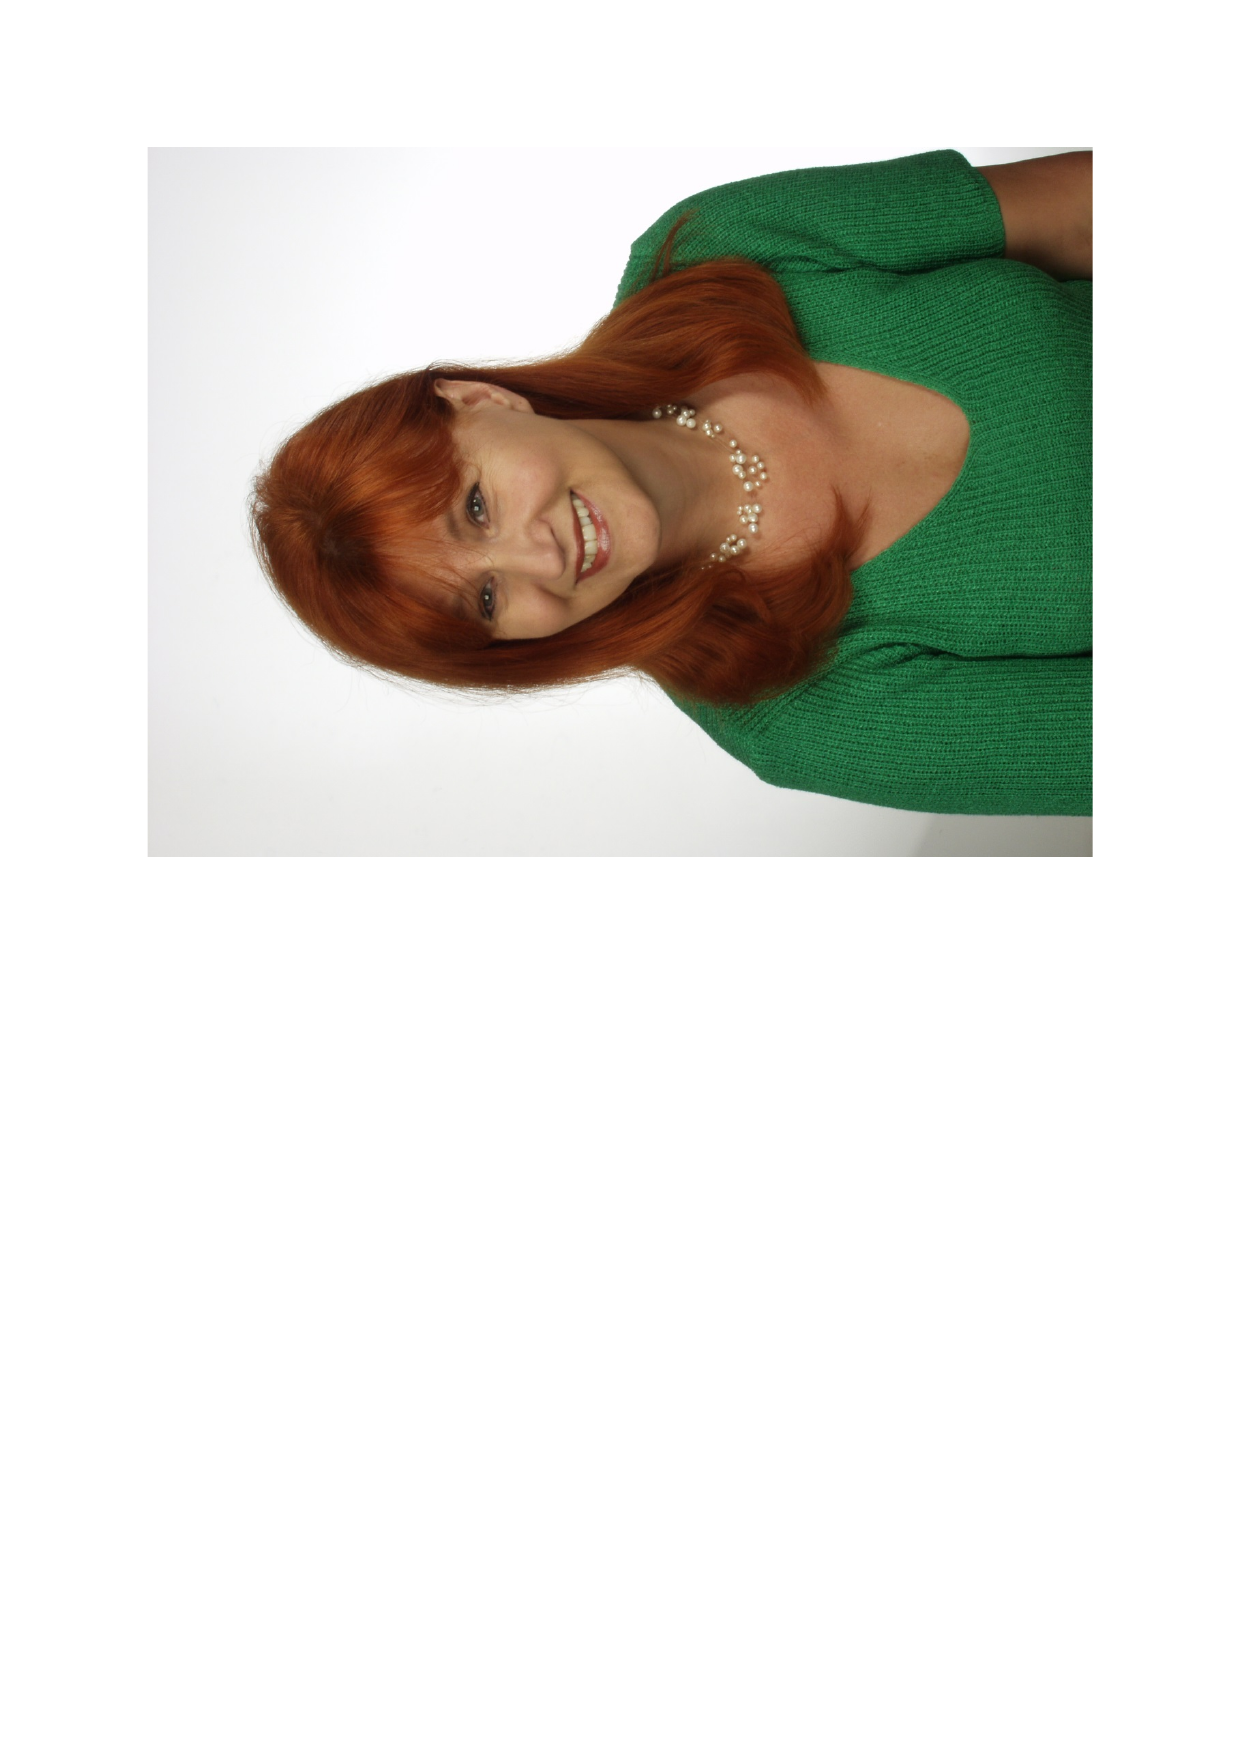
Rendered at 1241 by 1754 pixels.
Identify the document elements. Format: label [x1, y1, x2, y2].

picture [147, 147, 1093, 857]
